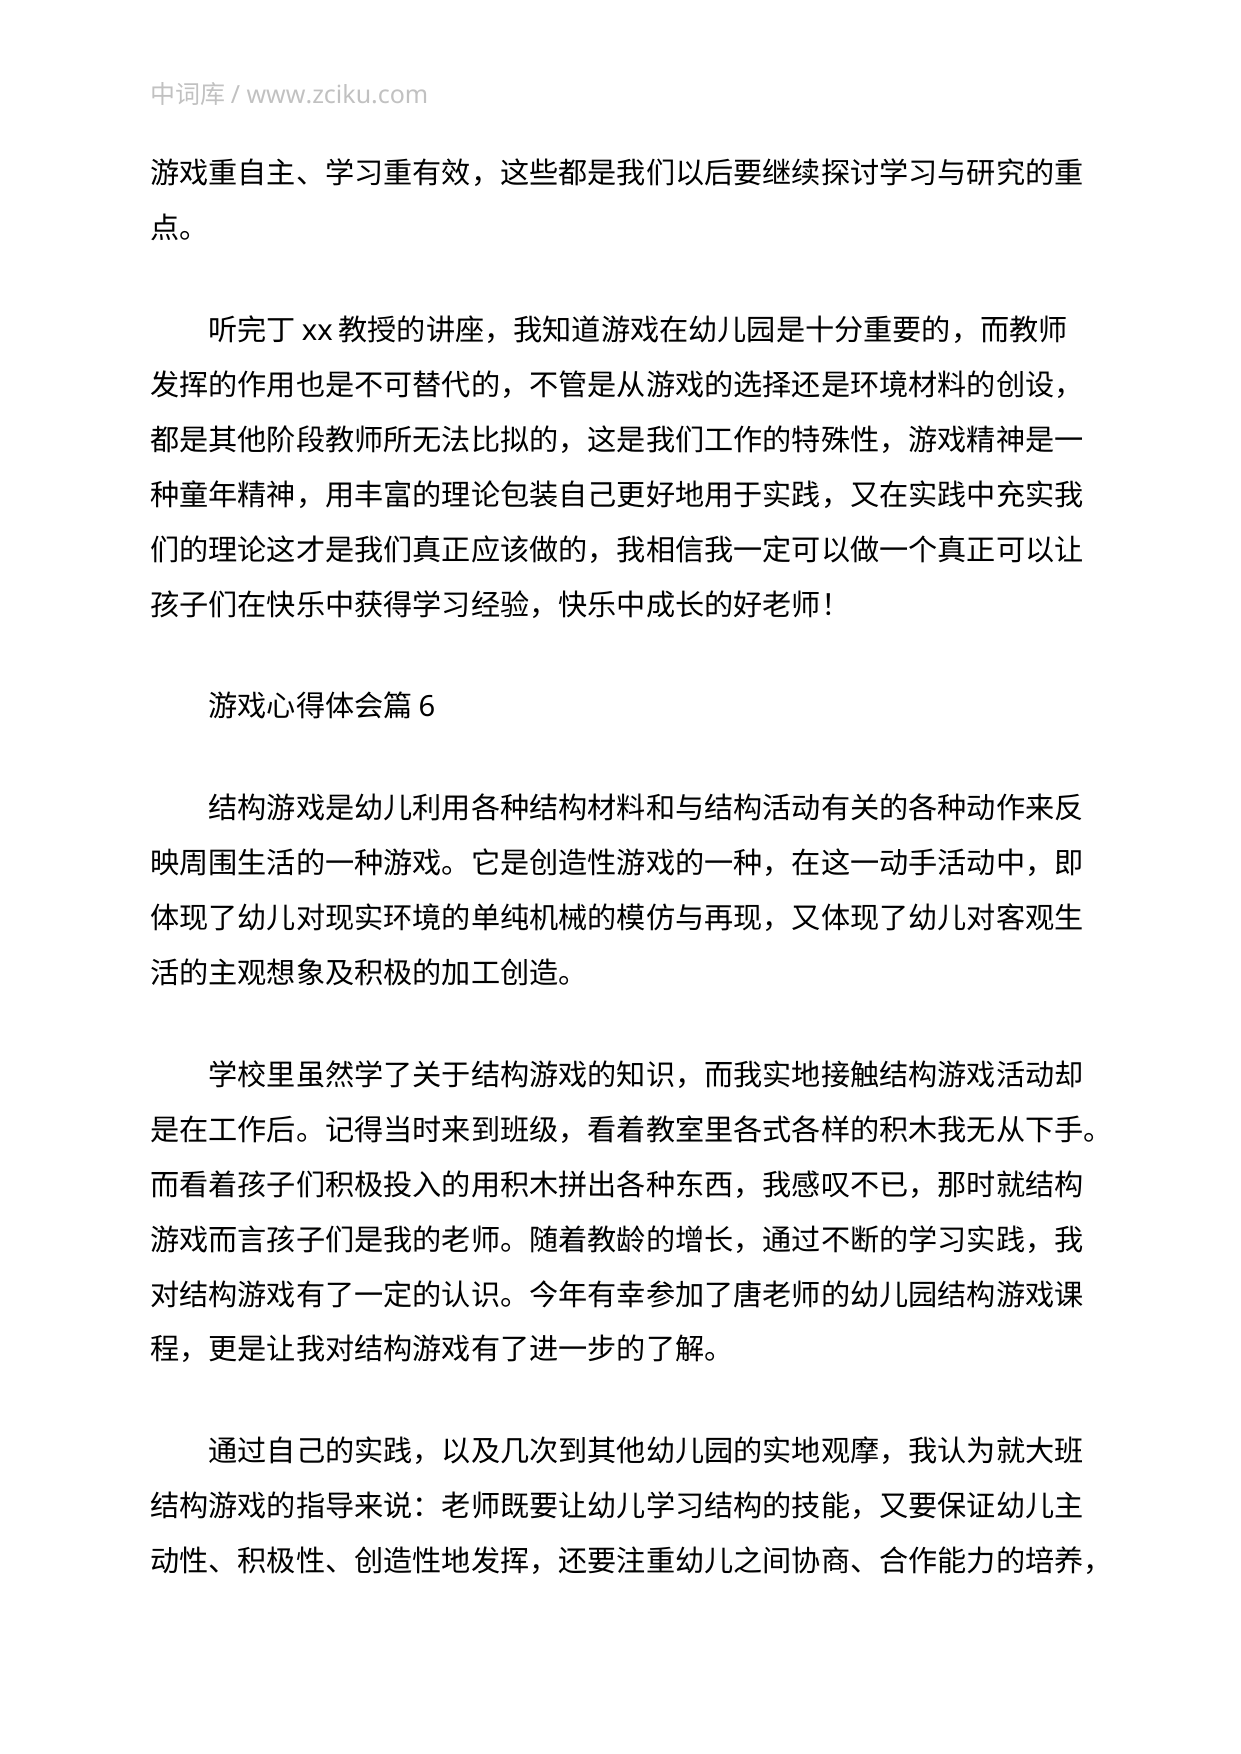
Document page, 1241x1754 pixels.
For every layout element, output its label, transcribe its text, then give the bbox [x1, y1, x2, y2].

text 游戏心得体会篇6 [150, 683, 1090, 725]
text 听完丁xx教授的讲座，我知道游戏在幼儿园是十分重要的，而教师发挥的作用也是不可替代的，不管是从游戏的选择还是环境材料的创设，都是其他阶段教师所无法比拟的，这是我们工作的特殊性，游戏精神是一种童年精神，用丰富的理论包装自己更好地用于实践，又在实践中充实我们的理论这才是我们真正应该做的，我相信我一定可以做一个真正可以让孩子们在快乐中获得学习经验，快乐中成长的好老师！ [150, 307, 1090, 623]
text 结构游戏是幼儿利用各种结构材料和与结构活动有关的各种动作来反映周围生活的一种游戏。它是创造性游戏的一种，在这一动手活动中，即体现了幼儿对现实环境的单纯机械的模仿与再现，又体现了幼儿对客观生活的主观想象及积极的加工创造。 [150, 785, 1090, 992]
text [150, 150, 1090, 247]
text 学校里虽然学了关于结构游戏的知识，而我实地接触结构游戏活动却是在工作后。记得当时来到班级，看着教室里各式各样的积木我无从下手。而看着孩子们积极投入的用积木拼出各种东西，我感叹不已，那时就结构游戏而言孩子们是我的老师。随着教龄的增长，通过不断的学习实践，我对结构游戏有了一定的认识。今年有幸参加了唐老师的幼儿园结构游戏课程，更是让我对结构游戏有了进一步的了解。 [150, 1051, 1090, 1368]
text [150, 1428, 1090, 1580]
